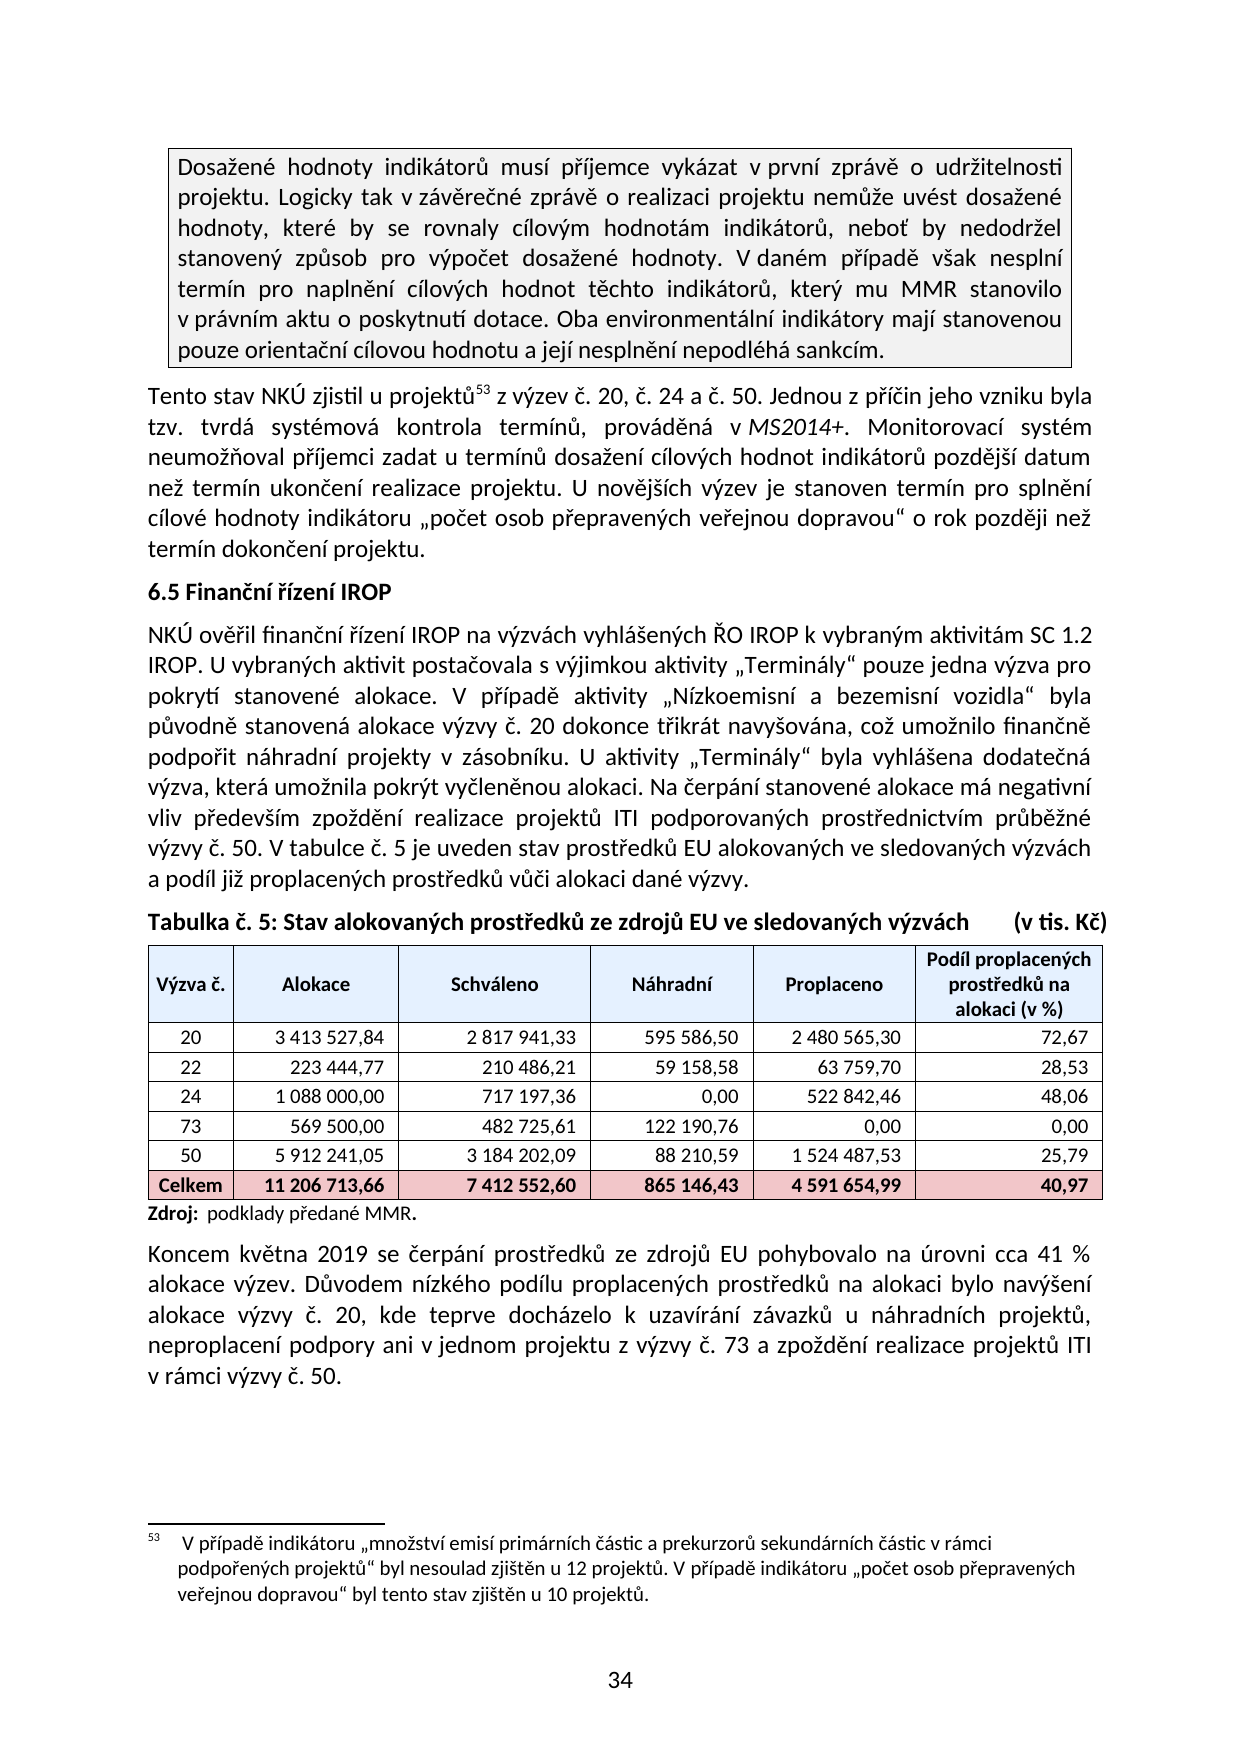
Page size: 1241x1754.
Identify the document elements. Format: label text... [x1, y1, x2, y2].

table_cell 88 210,59 [591, 1141, 753, 1169]
table_cell 717 197,36 [399, 1082, 590, 1111]
table_cell 1 088 000,00 [234, 1082, 398, 1111]
table_cell 72,67 [916, 1023, 1102, 1052]
table_cell 40,97 [916, 1171, 1102, 1199]
text NKÚ ověřil finanční řízení IROP na výzvách vyhlášených ŘO IROP k vybraným aktivitám SC 1.2 IROP. U vybraných aktivit postačovala s výjimkou aktivity „Terminály“ pouze jedna výzva pro pokrytí stanovené alokace. V případě aktivity „Nízkoemisní a bezemisní vozidla“ byla původně stanovená alokace výzvy č. 20 dokonce třikrát navyšována, což umožnilo finančně podpořit náhradní projekty v zásobníku. U aktivity „Terminály“ byla vyhlášena dodatečná výzva, která umožnila pokrýt vyčleněnou alokaci. Na čerpání stanovené alokace má negativní vliv především zpoždění realizace projektů ITI podporovaných prostřednictvím průběžné výzvy č. 50. V tabulce č. 5 je uveden stav prostředků EU alokovaných ve sledovaných výzvách a podíl již proplacených prostředků vůči alokaci dané výzvy. [148, 619, 1092, 893]
table_cell Celkem [149, 1171, 233, 1199]
table_cell 63 759,70 [754, 1053, 915, 1081]
table_cell 48,06 [916, 1082, 1102, 1111]
table_cell 50 [149, 1141, 233, 1169]
subtitle 6.5 Finanční řízení IROP [148, 576, 1092, 606]
table_cell 569 500,00 [234, 1112, 398, 1140]
table_cell 522 842,46 [754, 1082, 915, 1111]
table_cell 1 524 487,53 [754, 1141, 915, 1169]
table_cell 2 817 941,33 [399, 1023, 590, 1052]
table_cell 7 412 552,60 [399, 1171, 590, 1199]
table_cell 2 480 565,30 [754, 1023, 915, 1052]
table_header Schváleno [399, 946, 590, 1022]
table_cell 122 190,76 [591, 1112, 753, 1140]
table_cell 20 [149, 1023, 233, 1052]
table_cell 22 [149, 1053, 233, 1081]
text Zdroj: podklady předané MMR. [148, 1200, 1092, 1225]
table_cell 223 444,77 [234, 1053, 398, 1081]
table_header Náhradní [591, 946, 753, 1022]
table_header Proplaceno [754, 946, 915, 1022]
table_cell 482 725,61 [399, 1112, 590, 1140]
table_cell 3 184 202,09 [399, 1141, 590, 1169]
table_cell 0,00 [591, 1082, 753, 1111]
table_cell 4 591 654,99 [754, 1171, 915, 1199]
table_cell 3 413 527,84 [234, 1023, 398, 1052]
table_cell 25,79 [916, 1141, 1102, 1169]
table_cell 0,00 [754, 1112, 915, 1140]
text Dosažené hodnoty indikátorů musí příjemce vykázat v první zprávě o udržitelnosti projektu. Logicky tak v závěrečné zprávě o realizaci projektu nemůže uvést dosažené hodnoty, které by se rovnaly cílovým hodnotám indikátorů, neboť by nedodržel stanovený způsob pro výpočet dosažené hodnoty. V daném případě však nesplní termín pro naplnění cílových hodnot těchto indikátorů, který mu MMR stanovilo v právním aktu o poskytnutí dotace. Oba environmentální indikátory mají stanovenou pouze orientační cílovou hodnotu a její nesplnění nepodléhá sankcím. [169, 149, 1071, 367]
table_cell 24 [149, 1082, 233, 1111]
table_cell 0,00 [916, 1112, 1102, 1140]
table_cell 59 158,58 [591, 1053, 753, 1081]
table_header Podíl proplacených prostředků na alokaci (v %) [916, 946, 1102, 1022]
table_cell 28,53 [916, 1053, 1102, 1081]
text Tabulka č. 5: Stav alokovaných prostředků ze zdrojů EU ve sledovaných výzvách (v tis. Kč) [148, 906, 1092, 936]
table_cell 11 206 713,66 [234, 1171, 398, 1199]
table_cell 5 912 241,05 [234, 1141, 398, 1169]
table_cell 210 486,21 [399, 1053, 590, 1081]
table_header Alokace [234, 946, 398, 1022]
table_cell 595 586,50 [591, 1023, 753, 1052]
text Tento stav NKÚ zjistil u projektů z výzev č. 20, č. 24 a č. 50. Jednou z příčin jeho vzniku byla tzv. tvrdá systémová kontrola termínů, prováděná v MS2014+. Monitorovací systém neumožňoval příjemci zadat u termínů dosažení cílových hodnot indikátorů pozdější datum než termín ukončení realizace projektu. U novějších výzev je stanoven termín pro splnění cílové hodnoty indikátoru „počet osob přepravených veřejnou dopravou“ o rok později než termín dokončení projektu. [148, 380, 1092, 563]
table_cell 73 [149, 1112, 233, 1140]
table_cell 865 146,43 [591, 1171, 753, 1199]
text Koncem května 2019 se čerpání prostředků ze zdrojů EU pohybovalo na úrovni cca 41 % alokace výzev. Důvodem nízkého podílu proplacených prostředků na alokaci bylo navýšení alokace výzvy č. 20, kde teprve docházelo k uzavírání závazků u náhradních projektů, neproplacení podpory ani v jednom projektu z výzvy č. 73 a zpoždění realizace projektů ITI v rámci výzvy č. 50. [148, 1238, 1092, 1391]
table_header Výzva č. [149, 946, 233, 1022]
